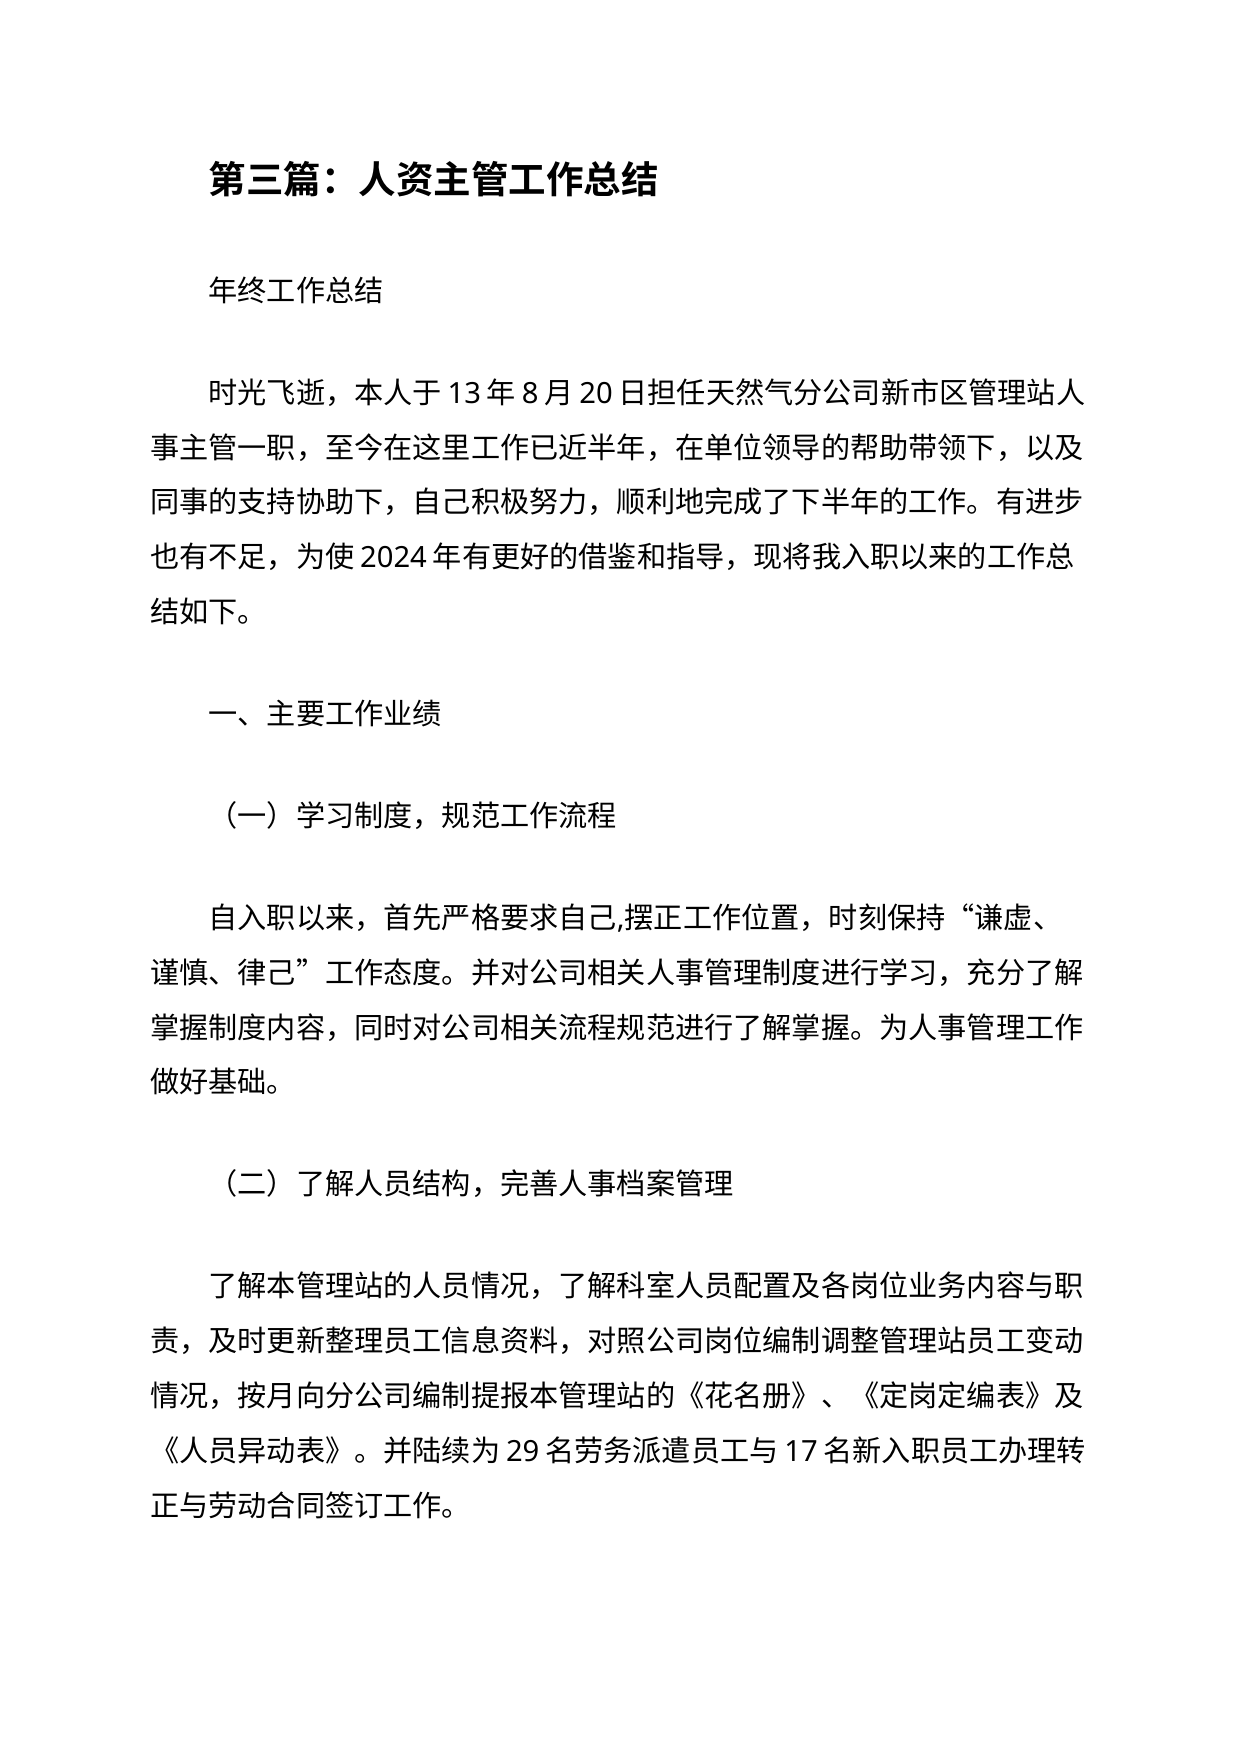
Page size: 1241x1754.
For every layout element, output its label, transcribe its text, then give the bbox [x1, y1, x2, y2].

text 一、主要工作业绩 [150, 691, 1090, 733]
text 时光飞逝，本人于13年8月20日担任天然气分公司新市区管理站人事主管一职，至今在这里工作已近半年，在单位领导的帮助带领下，以及同事的支持协助下，自己积极努力，顺利地完成了下半年的工作。有进步也有不足，为使2024年有更好的借鉴和指导，现将我入职以来的工作总结如下。 [150, 369, 1090, 631]
text 第三篇：人资主管工作总结 [150, 150, 1090, 204]
text （二）了解人员结构，完善人事档案管理 [150, 1161, 1090, 1203]
text （一）学习制度，规范工作流程 [150, 792, 1090, 835]
text 年终工作总结 [150, 267, 1090, 310]
text 自入职以来，首先严格要求自己,摆正工作位置，时刻保持“谦虚、谨慎、律己”工作态度。并对公司相关人事管理制度进行学习，充分了解掌握制度内容，同时对公司相关流程规范进行了解掌握。为人事管理工作做好基础。 [150, 894, 1090, 1101]
text 了解本管理站的人员情况，了解科室人员配置及各岗位业务内容与职责，及时更新整理员工信息资料，对照公司岗位编制调整管理站员工变动情况，按月向分公司编制提报本管理站的《花名册》、《定岗定编表》及《人员异动表》。并陆续为29名劳务派遣员工与17名新入职员工办理转正与劳动合同签订工作。 [150, 1263, 1090, 1524]
